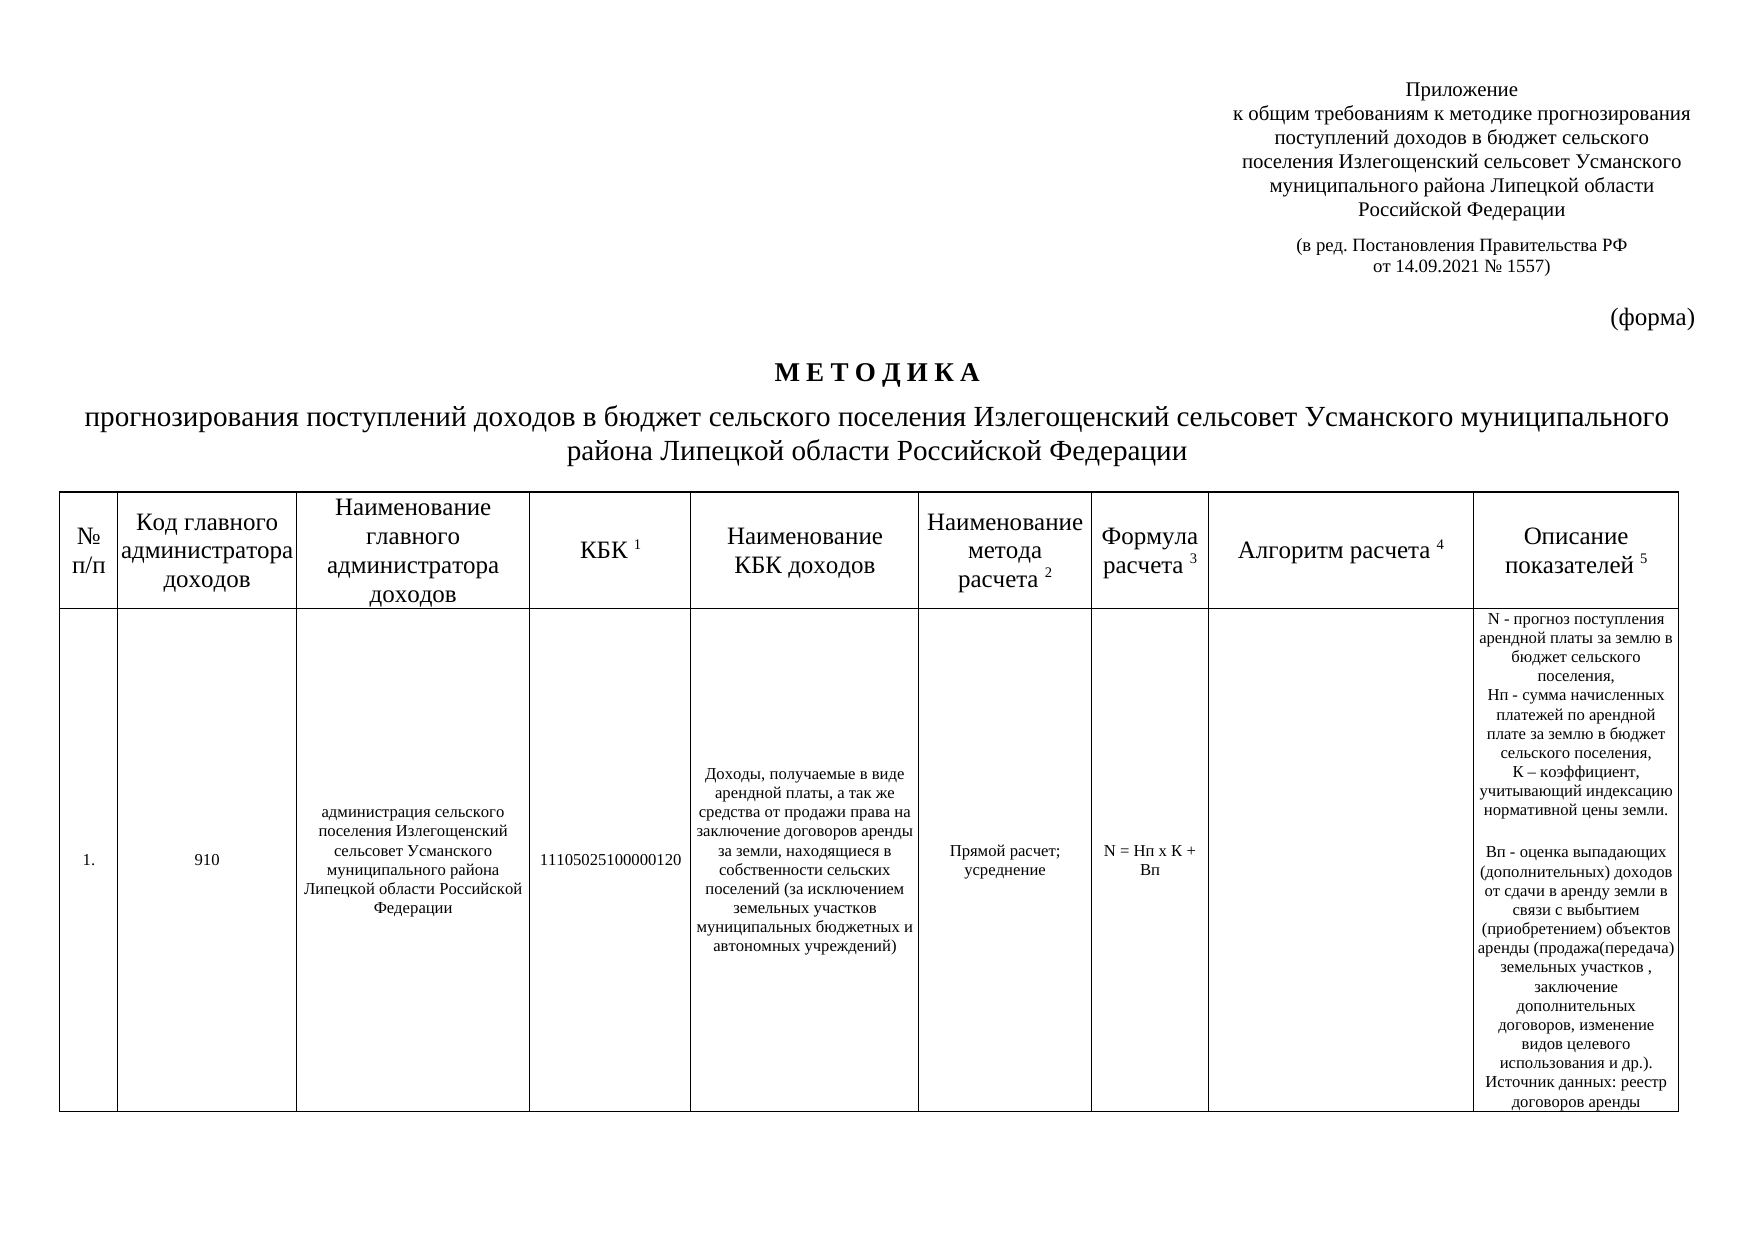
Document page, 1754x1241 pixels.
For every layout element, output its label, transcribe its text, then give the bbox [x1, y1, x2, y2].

table_header Наименование КБК доходов [691, 493, 918, 607]
text прогнозирования поступлений доходов в бюджет сельского поселения Излегощенский сельсовет Усманского муниципального района Липецкой области Российской Федерации [59, 399, 1695, 466]
table_header Код главного администратора доходов [118, 493, 296, 607]
table_cell [1209, 609, 1473, 1111]
table_header Формула расчета 3 [1092, 493, 1208, 607]
table_cell Доходы, получаемые в виде арендной платы, а так же средства от продажи права на заключение договоров аренды за земли, находящиеся в собственности сельских поселений (за исключением земельных участков муниципальных бюджетных и автономных учреждений) [691, 609, 918, 1111]
table_header № п/п [60, 493, 117, 607]
table_header Наименование главного администратора доходов [297, 493, 529, 607]
table_cell 11105025100000120 [530, 609, 690, 1111]
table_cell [297, 609, 529, 1111]
table_header КБК 1 [530, 493, 690, 607]
table_header Описание показателей 5 [1474, 493, 1678, 607]
table_cell Прямой расчет; усреднение [919, 609, 1091, 1111]
table_cell 1. [60, 609, 117, 1111]
table_cell 910 [118, 609, 296, 1111]
text (в ред. Постановления Правительства РФ от 14.09.2021 № 1557) [1228, 234, 1695, 277]
table_cell N - прогноз поступления арендной платы за землю в бюджет сельского поселения, Нп - сумма начисленных платежей по арендной плате за землю в бюджет сельского поселения, К – коэффициент, учитывающий индексацию нормативной цены земли. Вп - оценка выпадающих (дополнительных) доходов от сдачи в аренду земли в связи с выбытием (приобретением) объектов аренды (продажа(передача) земельных участков , заключение дополнительных договоров, изменение видов целевого использования и др.). Источник данных: реестр договоров аренды [1474, 609, 1678, 1111]
table_header Наименование метода расчета 2 [919, 493, 1091, 607]
text (форма) [989, 302, 1695, 331]
text МЕТОДИКА [59, 356, 1695, 387]
table_header Алгоритм расчета 4 [1209, 493, 1473, 607]
table_cell N = Нп x К + Вп [1092, 609, 1208, 1111]
text Приложение к общим требованиям к методике прогнозирования поступлений доходов в бюджет сельского поселения Излегощенский сельсовет Усманского муниципального района Липецкой области Российской Федерации [1228, 77, 1695, 221]
